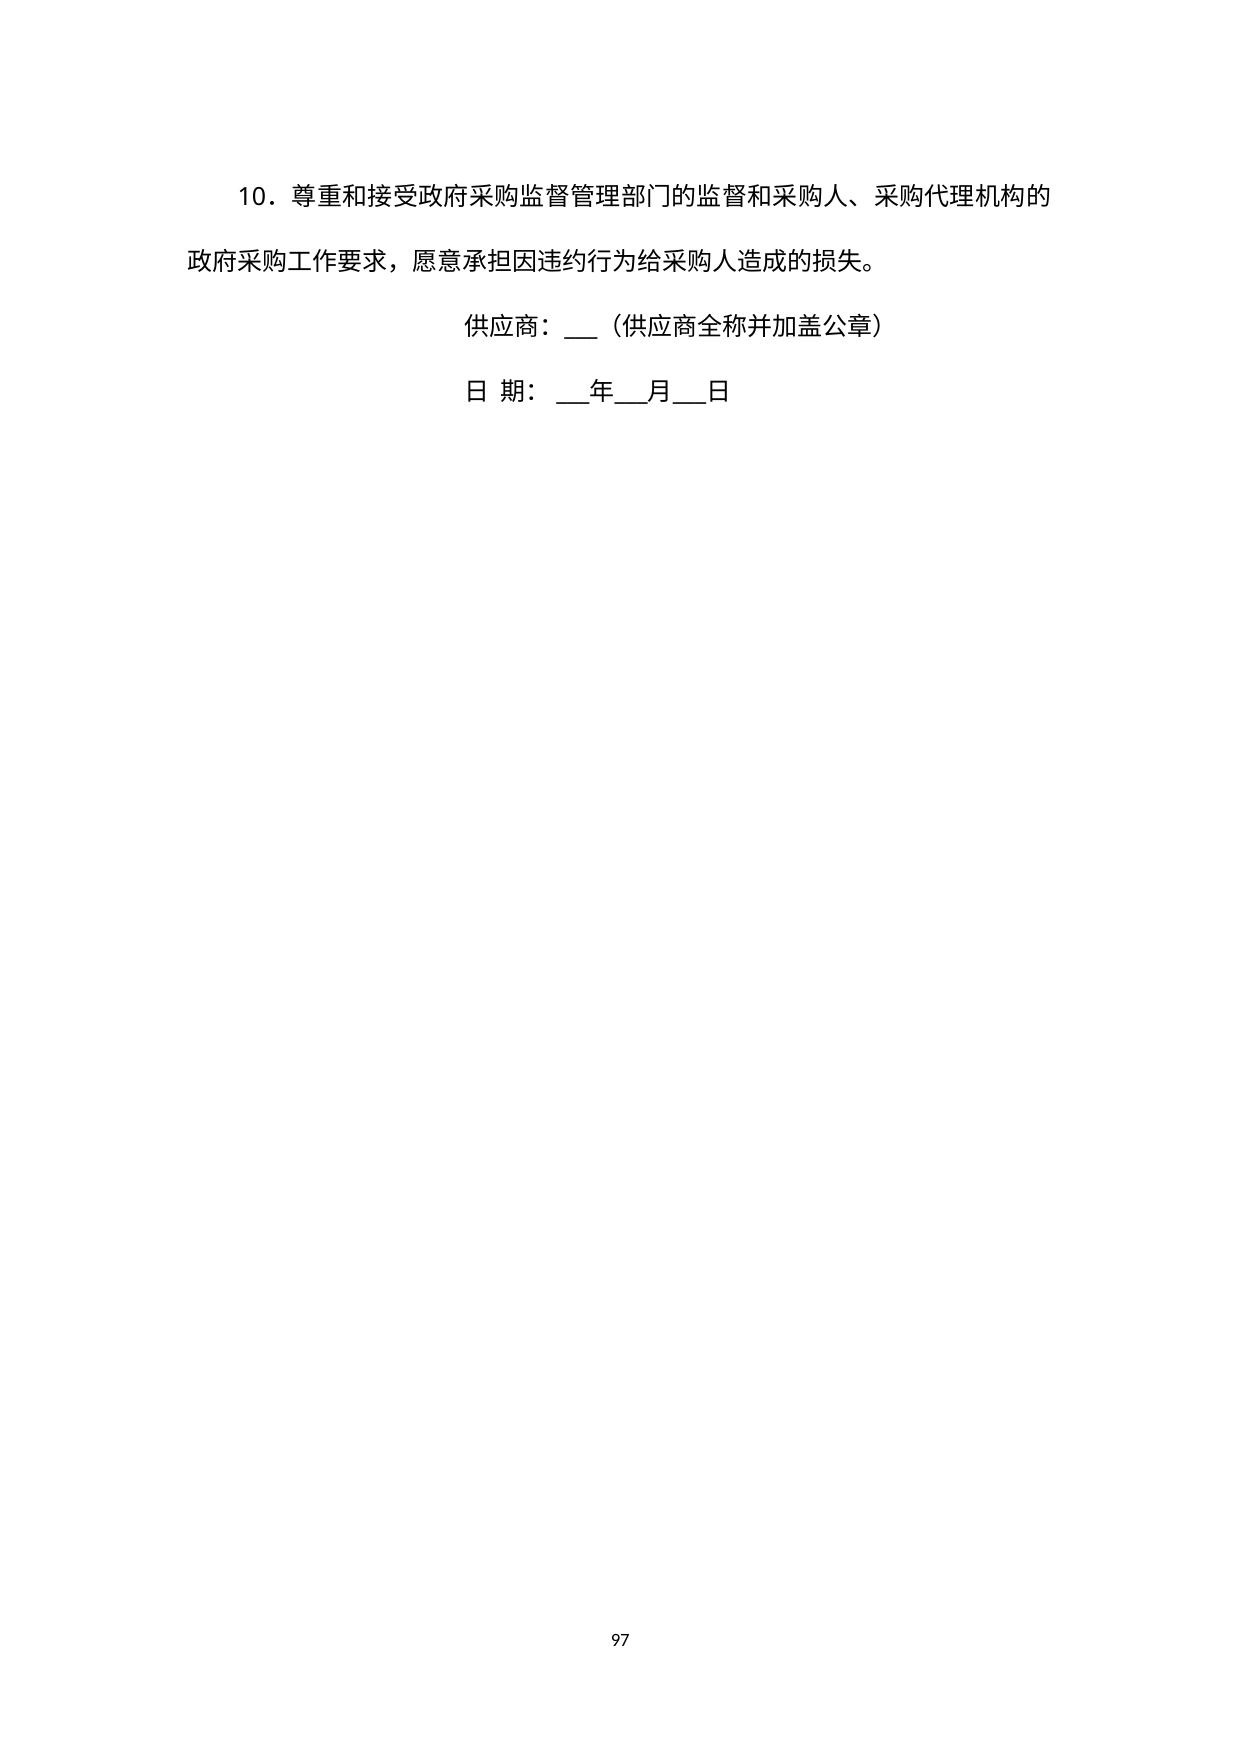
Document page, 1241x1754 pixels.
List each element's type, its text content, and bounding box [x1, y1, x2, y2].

text 日 期： ___年___月___日 [187, 357, 1053, 422]
text 10．尊重和接受政府采购监督管理部门的监督和采购人、采购代理机构的政府采购工作要求，愿意承担因违约行为给采购人造成的损失。 [187, 162, 1053, 292]
text 供应商：___（供应商全称并加盖公章） [187, 292, 1053, 357]
